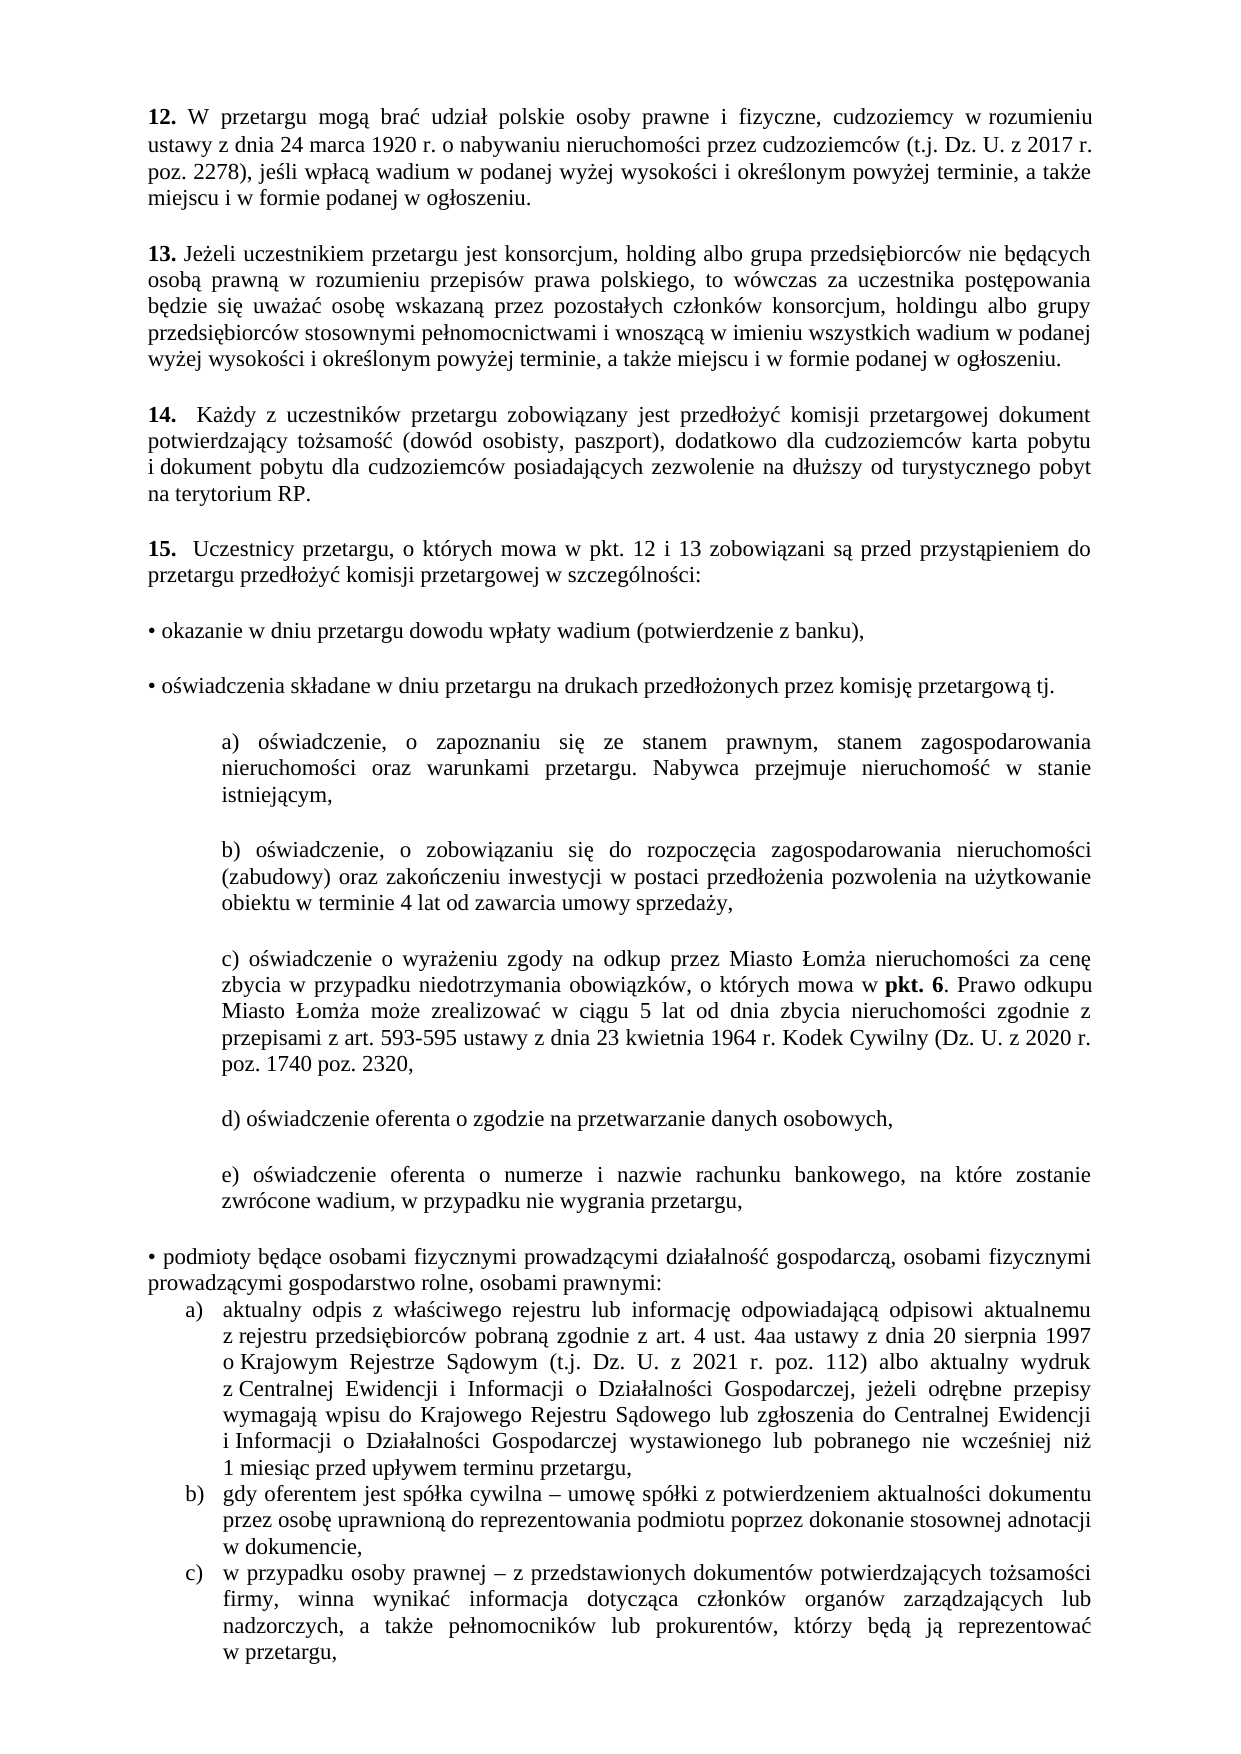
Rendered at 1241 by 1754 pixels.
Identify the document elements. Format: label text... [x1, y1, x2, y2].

list aktualny odpis z właściwego rejestru lub informację odpowiadającą odpisowi aktualnemu z rejestru przedsiębiorców pobraną zgodnie z art. 4 ust. 4aa ustawy z dnia 20 sierpnia 1997 o Krajowym Rejestrze Sądowym (t.j. Dz. U. z 2021 r. poz. 112) albo aktualny wydruk z Centralnej Ewidencji i Informacji o Działalności Gospodarczej, jeżeli odrębne przepisy wymagają wpisu do Krajowego Rejestru Sądowego lub zgłoszenia do Centralnej Ewidencji i Informacji o Działalności Gospodarczej wystawionego lub pobranego nie wcześniej niż 1 miesiąc przed upływem terminu przetargu, [185, 1296, 1093, 1480]
text b) oświadczenie, o zobowiązaniu się do rozpoczęcia zagospodarowania nieruchomości (zabudowy) oraz zakończeniu inwestycji w postaci przedłożenia pozwolenia na użytkowanie obiektu w terminie 4 lat od zawarcia umowy sprzedaży, [221, 836, 1093, 915]
text d) oświadczenie oferenta o zgodzie na przetwarzanie danych osobowych, [221, 1106, 1093, 1132]
text c) oświadczenie o wyrażeniu zgody na odkup przez Miasto Łomża nieruchomości za cenę zbycia w przypadku niedotrzymania obowiązków, o których mowa w pkt. 6. Prawo odkupu Miasto Łomża może zrealizować w ciągu 5 lat od dnia zbycia nieruchomości zgodnie z przepisami z art. 593-595 ustawy z dnia 23 kwietnia 1964 r. Kodek Cywilny (Dz. U. z 2020 r. poz. 1740 poz. 2320, [221, 944, 1093, 1076]
list gdy oferentem jest spółka cywilna – umowę spółki z potwierdzeniem aktualności dokumentu przez osobę uprawnioną do reprezentowania podmiotu poprzez dokonanie stosownej adnotacji w dokumencie, [185, 1480, 1093, 1559]
text a) oświadczenie, o zapoznaniu się ze stanem prawnym, stanem zagospodarowania nieruchomości oraz warunkami przetargu. Nabywca przejmuje nieruchomość w stanie istniejącym, [221, 728, 1093, 807]
list w przypadku osoby prawnej – z przedstawionych dokumentów potwierdzających tożsamości firmy, winna wynikać informacja dotycząca członków organów zarządzających lub nadzorczych, a także pełnomocników lub prokurentów, którzy będą ją reprezentować w przetargu, [185, 1559, 1093, 1664]
text 12. W przetargu mogą brać udział polskie osoby prawne i fizyczne, cudzoziemcy w rozumieniu ustawy z dnia 24 marca 1920 r. o nabywaniu nieruchomości przez cudzoziemców (t.j. Dz. U. z 2017 r. poz. 2278), jeśli wpłacą wadium w podanej wyżej wysokości i określonym powyżej terminie, a także miejscu i w formie podanej w ogłoszeniu. [148, 103, 1093, 211]
text • oświadczenia składane w dniu przetargu na drukach przedłożonych przez komisję przetargową tj. [148, 673, 1093, 699]
text • okazanie w dniu przetargu dowodu wpłaty wadium (potwierdzenie z banku), [148, 617, 1093, 643]
text • podmioty będące osobami fizycznymi prowadzącymi działalność gospodarczą, osobami fizycznymi prowadzącymi gospodarstwo rolne, osobami prawnymi: [148, 1243, 1093, 1296]
text 13. Jeżeli uczestnikiem przetargu jest konsorcjum, holding albo grupa przedsiębiorców nie będących osobą prawną w rozumieniu przepisów prawa polskiego, to wówczas za uczestnika postępowania będzie się uważać osobę wskazaną przez pozostałych członków konsorcjum, holdingu albo grupy przedsiębiorców stosownymi pełnomocnictwami i wnoszącą w imieniu wszystkich wadium w podanej wyżej wysokości i określonym powyżej terminie, a także miejscu i w formie podanej w ogłoszeniu. [148, 240, 1093, 371]
text 15. Uczestnicy przetargu, o których mowa w pkt. 12 i 13 zobowiązani są przed przystąpieniem do przetargu przedłożyć komisji przetargowej w szczególności: [148, 535, 1093, 588]
text 14. Każdy z uczestników przetargu zobowiązany jest przedłożyć komisji przetargowej dokument potwierdzający tożsamość (dowód osobisty, paszport), dodatkowo dla cudzoziemców karta pobytu i dokument pobytu dla cudzoziemców posiadających zezwolenie na dłuższy od turystycznego pobyt na terytorium RP. [148, 401, 1093, 506]
text e) oświadczenie oferenta o numerze i nazwie rachunku bankowego, na które zostanie zwrócone wadium, w przypadku nie wygrania przetargu, [221, 1161, 1093, 1214]
